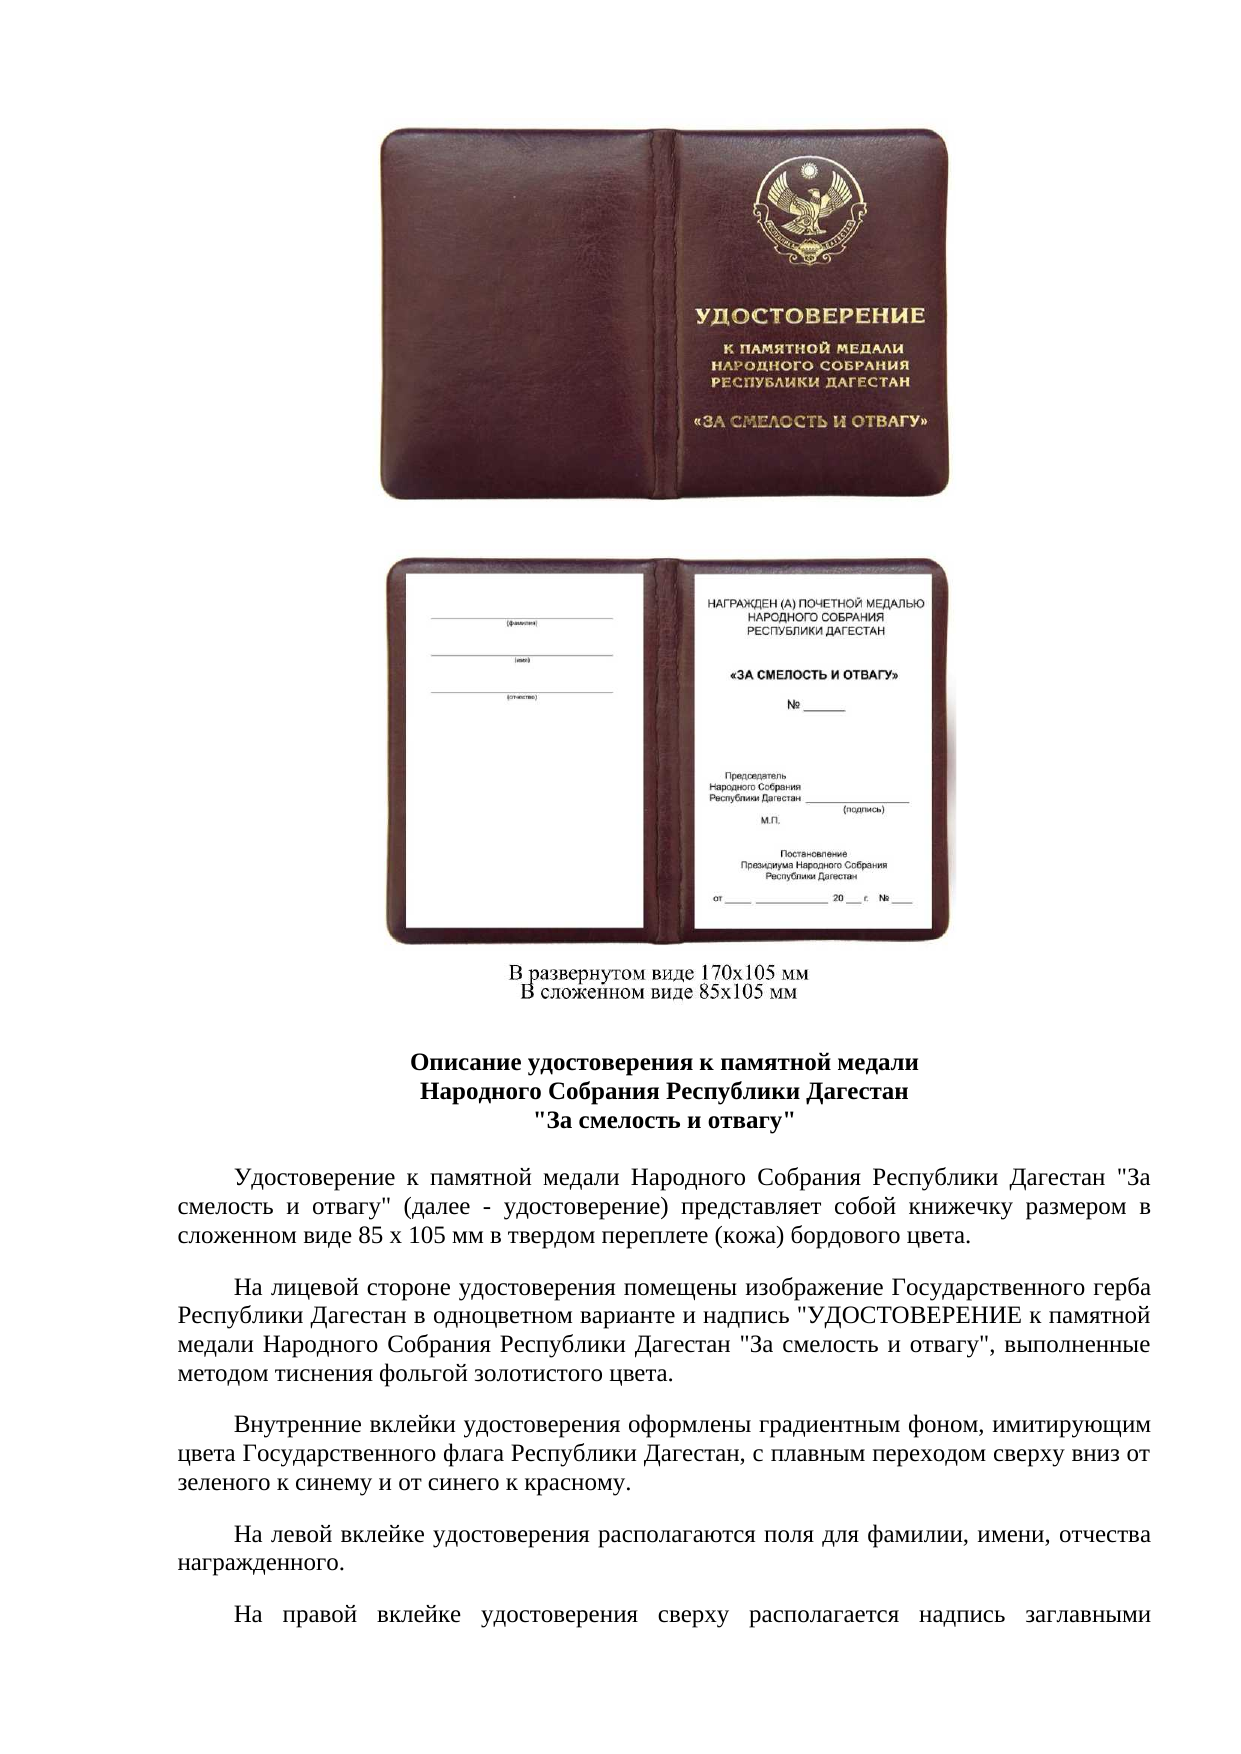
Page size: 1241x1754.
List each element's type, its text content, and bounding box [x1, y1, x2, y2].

text Удостоверение к памятной медали Народного Собрания Республики Дагестан "За смелость и отвагу" (далее - удостоверение) представляет собой книжечку размером в сложенном виде 85 х 105 мм в твердом переплете (кожа) бордового цвета. [177, 1162, 1152, 1249]
text На лицевой стороне удостоверения помещены изображение Государственного герба Республики Дагестан в одноцветном варианте и надпись "УДОСТОВЕРЕНИЕ к памятной медали Народного Собрания Республики Дагестан "За смелость и отвагу", выполненные методом тиснения фольгой золотистого цвета. [177, 1272, 1152, 1387]
picture [372, 118, 957, 1020]
title "За смелость и отвагу" [177, 1105, 1152, 1134]
title Описание удостоверения к памятной медали [177, 1047, 1152, 1076]
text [177, 1599, 1152, 1628]
text На левой вклейке удостоверения располагаются поля для фамилии, имени, отчества награжденного. [177, 1519, 1152, 1576]
title Народного Собрания Республики Дагестан [177, 1076, 1152, 1105]
text Внутренние вклейки удостоверения оформлены градиентным фоном, имитирующим цвета Государственного флага Республики Дагестан, с плавным переходом сверху вниз от зеленого к синему и от синего к красному. [177, 1409, 1152, 1496]
